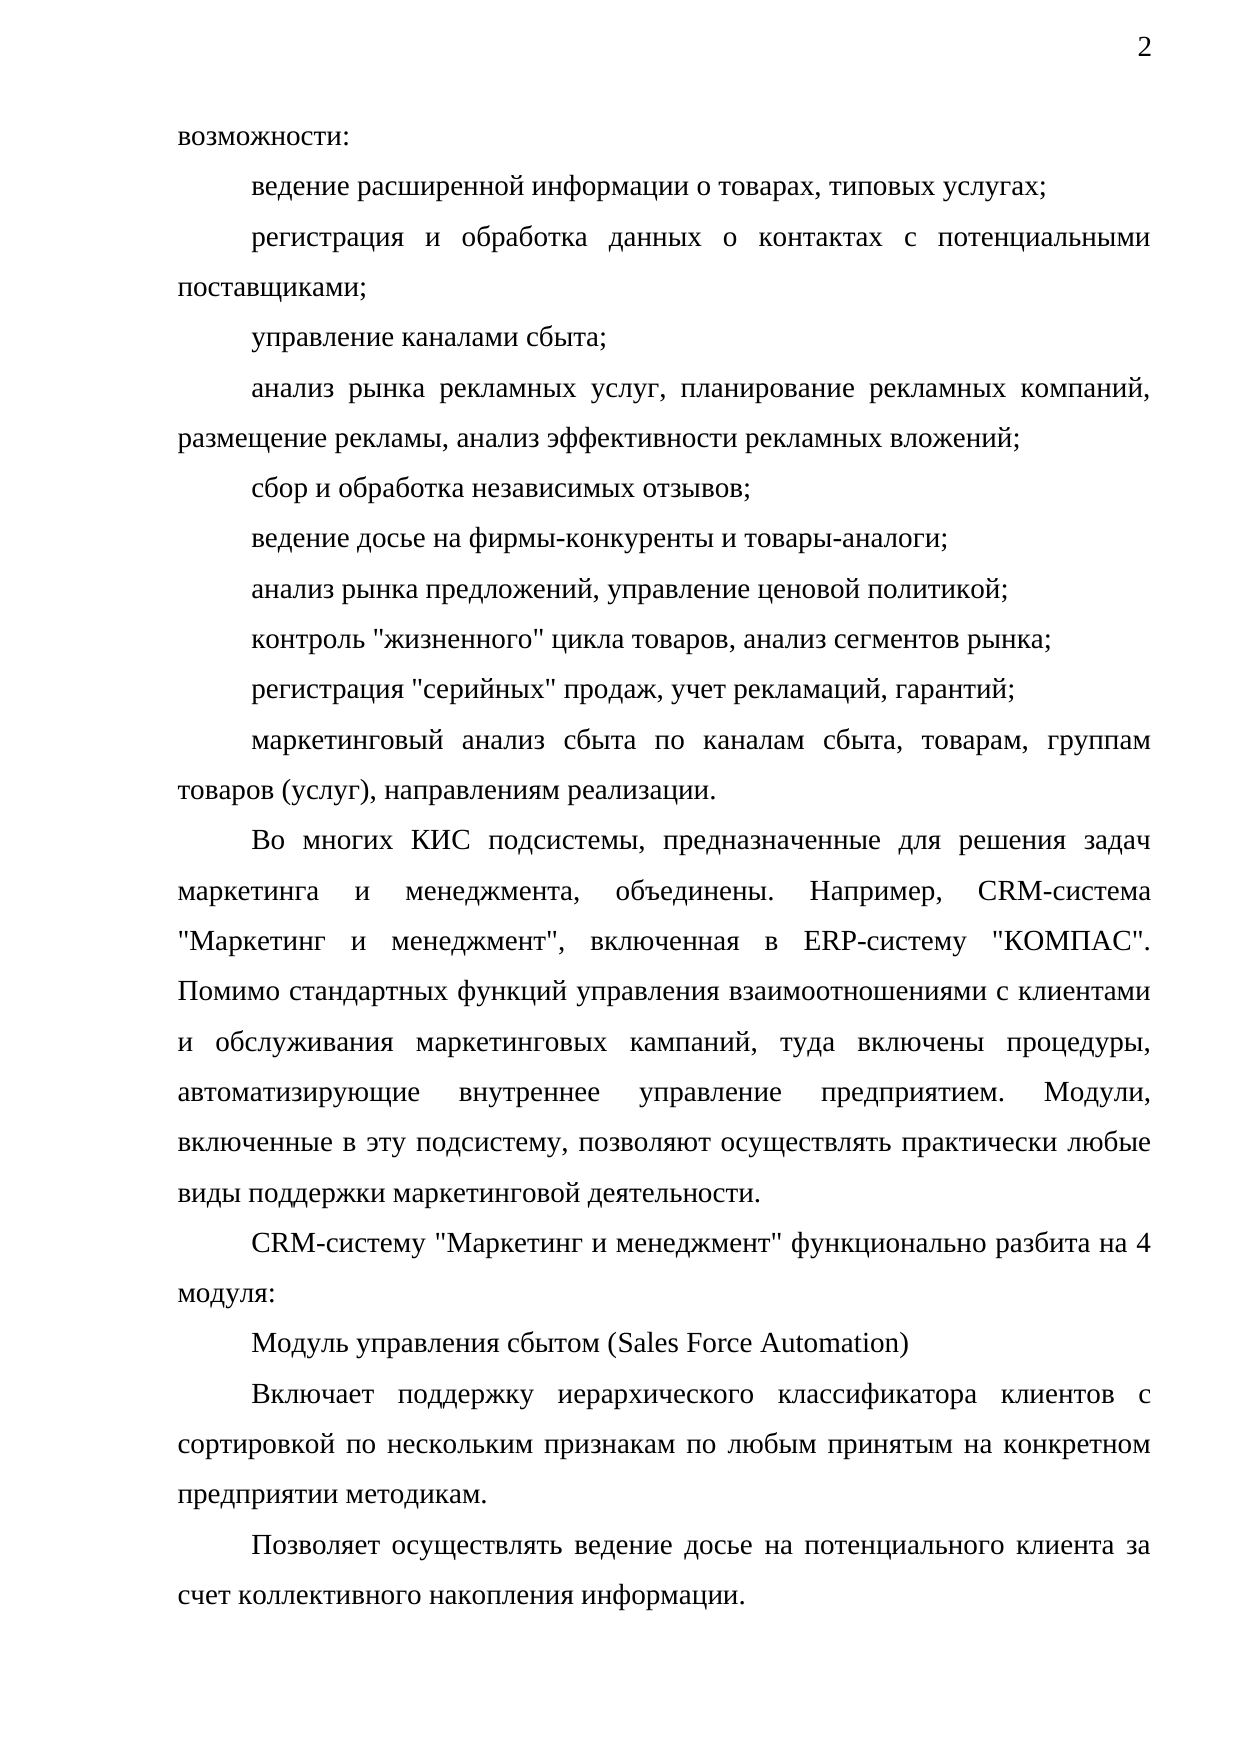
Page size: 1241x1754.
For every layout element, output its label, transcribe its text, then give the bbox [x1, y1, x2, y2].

text Включает поддержку иерархического классификатора клиентов с сортировкой по нескольким признакам по любым принятым на конкретном предприятии методикам. [177, 1376, 1152, 1510]
text регистрация и обработка данных о контактах с потенциальными поставщиками; [177, 219, 1152, 303]
text маркетинговый анализ сбыта по каналам сбыта, товарам, группам товаров (услуг), направлениям реализации. [177, 722, 1152, 806]
text ведение досье на фирмы-конкуренты и товары-аналоги; [177, 521, 1152, 554]
text Позволяет осуществлять ведение досье на потенциального клиента за счет коллективного накопления информации. [177, 1527, 1152, 1611]
text ведение расширенной информации о товарах, типовых услугах; [177, 168, 1152, 202]
text анализ рынка рекламных услуг, планирование рекламных компаний, размещение рекламы, анализ эффективности рекламных вложений; [177, 370, 1152, 453]
text CRM-систему "Маркетинг и менеджмент" функционально разбита на 4 модуля: [177, 1225, 1152, 1309]
text контроль "жизненного" цикла товаров, анализ сегментов рынка; [177, 621, 1152, 655]
text Модуль управления сбытом (Sales Force Automation) [177, 1326, 1152, 1359]
text регистрация "серийных" продаж, учет рекламаций, гарантий; [177, 672, 1152, 705]
text управление каналами сбыта; [177, 319, 1152, 353]
text Во многих КИС подсистемы, предназначенные для решения задач маркетинга и менеджмента, объединены. Например, CRM-система "Маркетинг и менеджмент", включенная в ERP-систему "КОМПАС". Помимо стандартных функций управления взаимоотношениями с клиентами и обслуживания маркетинговых кампаний, туда включены процедуры, автоматизирующие внутреннее управление предприятием. Модули, включенные в эту подсистему, позволяют осуществлять практически любые виды поддержки маркетинговой деятельности. [177, 822, 1152, 1208]
text анализ рынка предложений, управление ценовой политикой; [177, 571, 1152, 604]
text сбор и обработка независимых отзывов; [177, 470, 1152, 504]
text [177, 118, 1152, 152]
